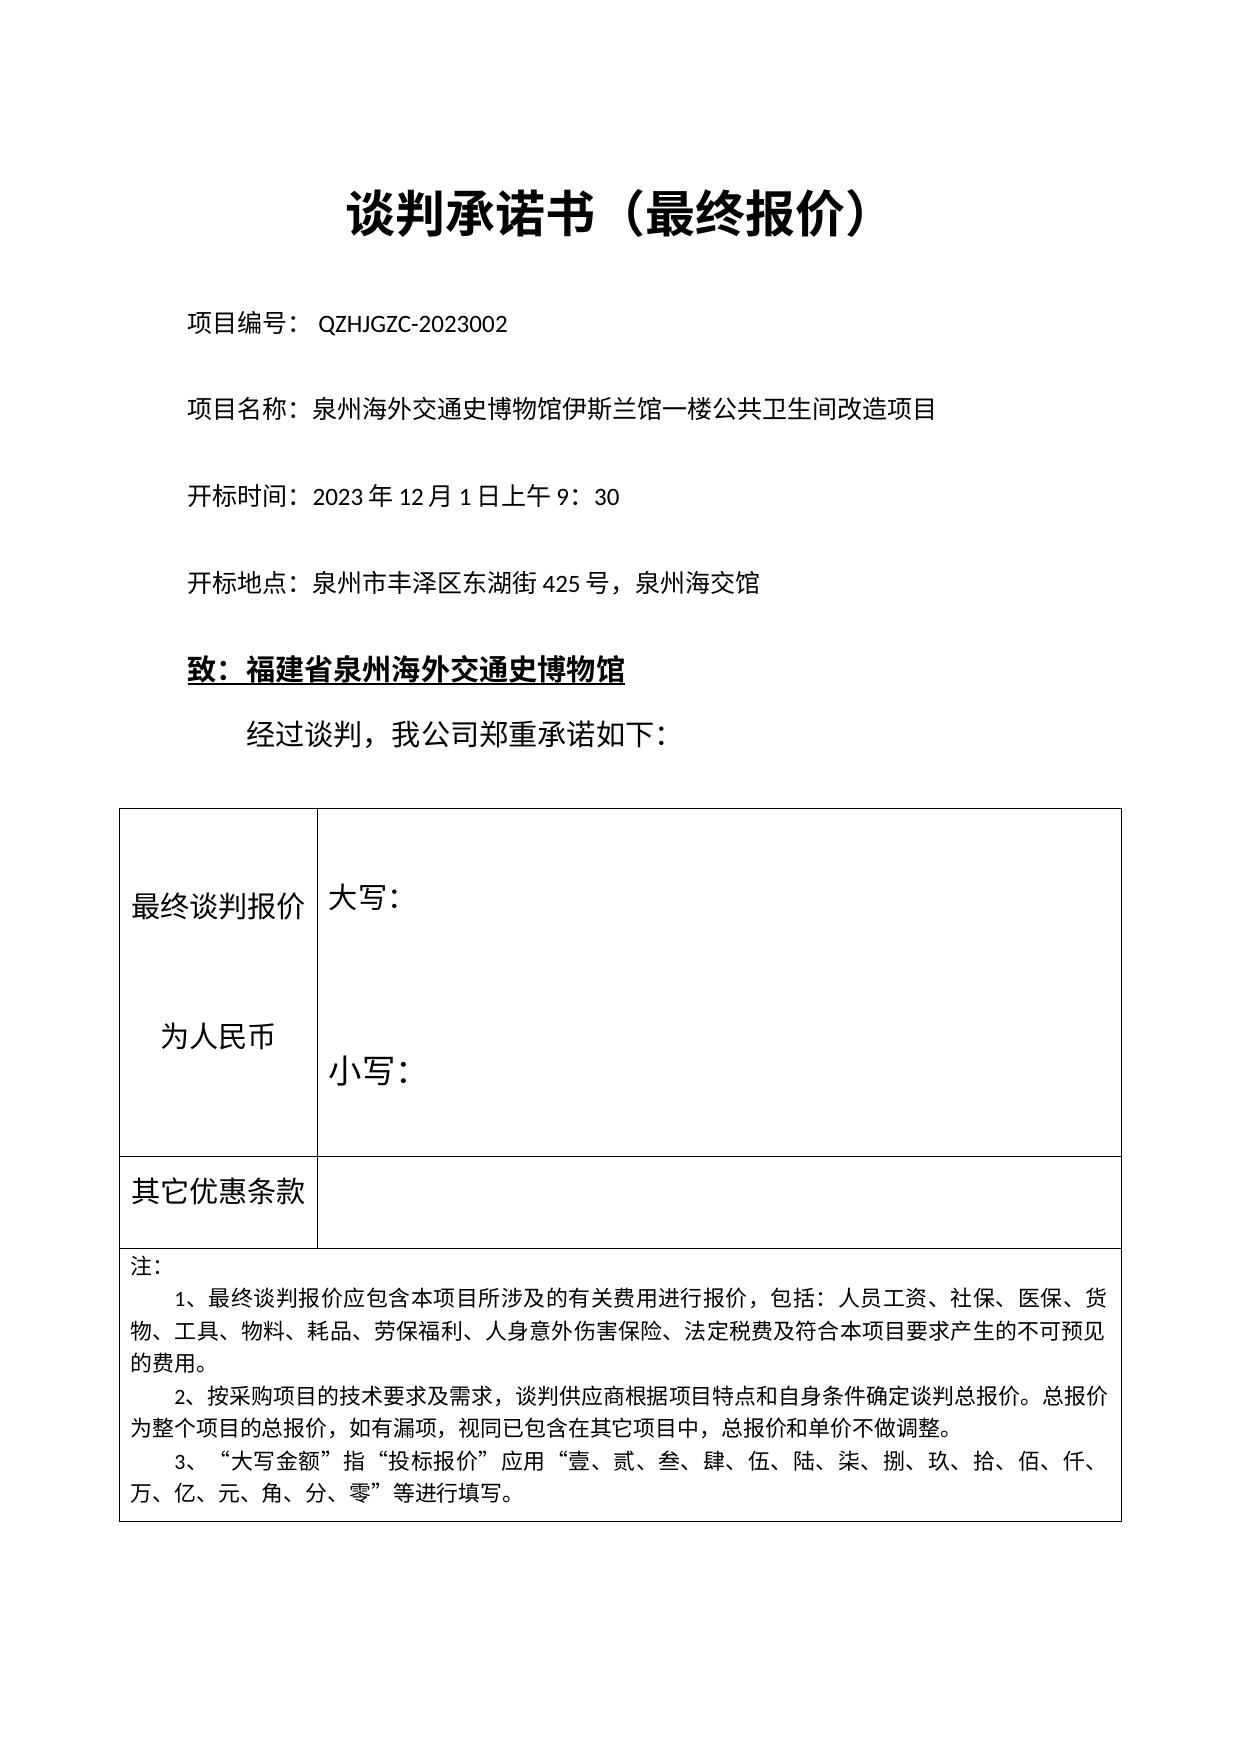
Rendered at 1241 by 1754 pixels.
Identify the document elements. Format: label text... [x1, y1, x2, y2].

text 致：福建省泉州海外交通史博物馆 [187, 635, 1053, 700]
table_cell 注： 1、最终谈判报价应包含本项目所涉及的有关费用进行报价，包括：人员工资、社保、医保、货物、工具、物料、耗品、劳保福利、人身意外伤害保险、法定税费及符合本项目要求产生的不可预见的费用。 2、按采购项目的技术要求及需求，谈判供应商根据项目特点和自身条件确定谈判总报价。总报价为整个项目的总报价，如有漏项，视同已包含在其它项目中，总报价和单价不做调整。 3、“大写金额”指“投标报价”应用“壹、贰、叁、肆、伍、陆、柒、捌、玖、拾、佰、仟、万、亿、元、角、分、零”等进行填写。 [120, 1249, 1121, 1521]
text 项目名称：泉州海外交通史博物馆伊斯兰馆一楼公共卫生间改造项目 [187, 375, 1053, 440]
text 项目编号： QZHJGZC-2023002 [187, 289, 1053, 354]
text 开标时间：2023年12月1日上午9：30 [187, 462, 1053, 527]
table_cell 其它优惠条款 [120, 1157, 317, 1247]
table_header 大写： 小写： [318, 809, 1121, 1156]
table_cell [318, 1157, 1121, 1247]
text 经过谈判，我公司郑重承诺如下： [187, 700, 1053, 765]
table_header 最终谈判报价为人民币 [120, 809, 317, 1156]
text 谈判承诺书（最终报价） [187, 162, 1053, 259]
text 开标地点：泉州市丰泽区东湖街425号，泉州海交馆 [187, 549, 1053, 614]
